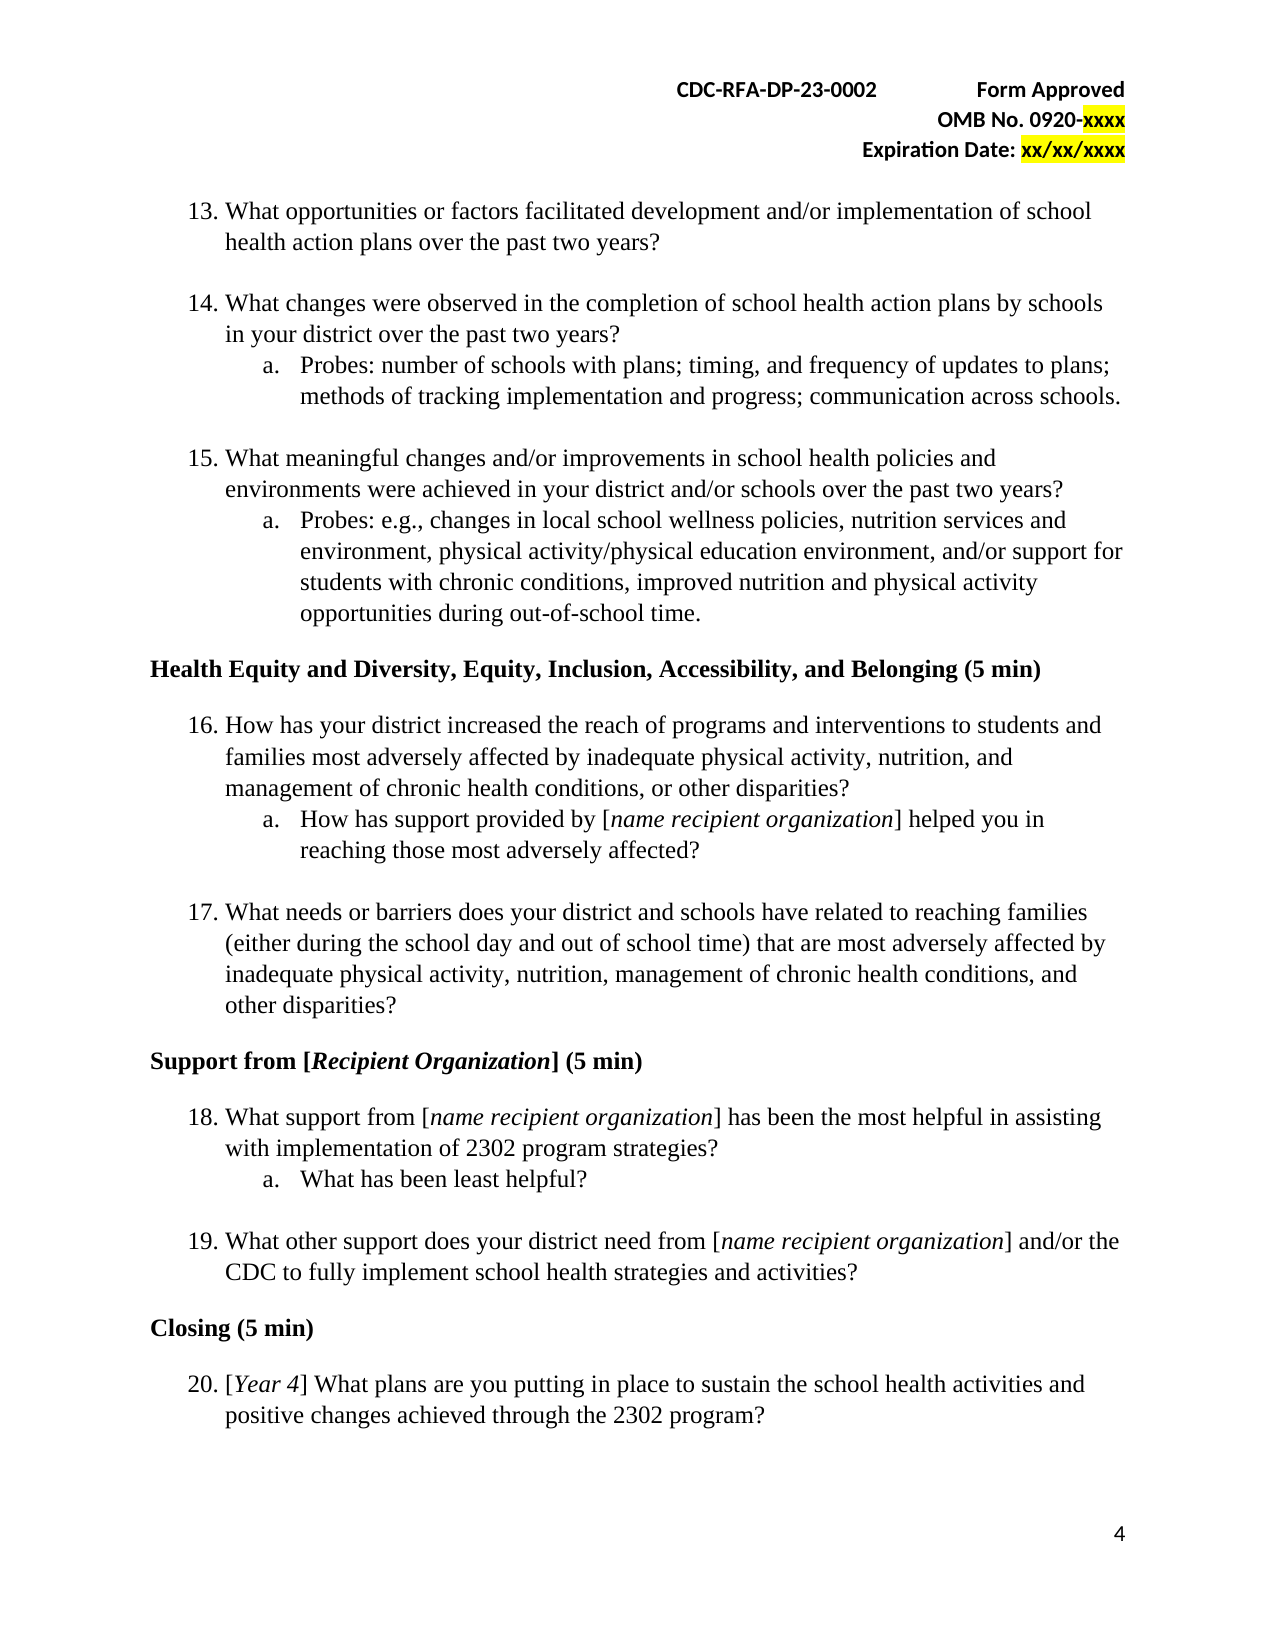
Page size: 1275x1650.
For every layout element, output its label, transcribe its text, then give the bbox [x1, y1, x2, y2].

list What opportunities or factors facilitated development and/or implementation of school health action plans over the past two years? [187, 196, 1125, 256]
list [Year 4] What plans are you putting in place to sustain the school health activities and positive changes achieved through the 2302 program? [187, 1369, 1125, 1429]
text Closing (5 min) [150, 1313, 1125, 1342]
list What has been least helpful? [262, 1164, 1125, 1193]
list How has support provided by [name recipient organization] helped you in reaching those most adversely affected? [262, 804, 1125, 863]
list What other support does your district need from [name recipient organization] and/or the CDC to fully implement school health strategies and activities? [187, 1226, 1125, 1286]
list How has your district increased the reach of programs and interventions to students and families most adversely affected by inadequate physical activity, nutrition, and management of chronic health conditions, or other disparities? [187, 711, 1125, 801]
text Health Equity and Diversity, Equity, Inclusion, Accessibility, and Belonging (5 min) [150, 654, 1125, 683]
list Probes: e.g., changes in local school wellness policies, nutrition services and environment, physical activity/physical education environment, and/or support for students with chronic conditions, improved nutrition and physical activity opportunities during out-of-school time. [262, 505, 1125, 627]
list Probes: number of schools with plans; timing, and frequency of updates to plans; methods of tracking implementation and progress; communication across schools. [262, 350, 1125, 410]
text Support from [Recipient Organization] (5 min) [150, 1046, 1125, 1075]
list What needs or barriers does your district and schools have related to reaching families (either during the school day and out of school time) that are most adversely affected by inadequate physical activity, nutrition, management of chronic health conditions, and other disparities? [187, 897, 1125, 1019]
list What support from [name recipient organization] has been the most helpful in assisting with implementation of 2302 program strategies? [187, 1102, 1125, 1162]
list What changes were observed in the completion of school health action plans by schools in your district over the past two years? [187, 288, 1125, 348]
list What meaningful changes and/or improvements in school health policies and environments were achieved in your district and/or schools over the past two years? [187, 443, 1125, 503]
